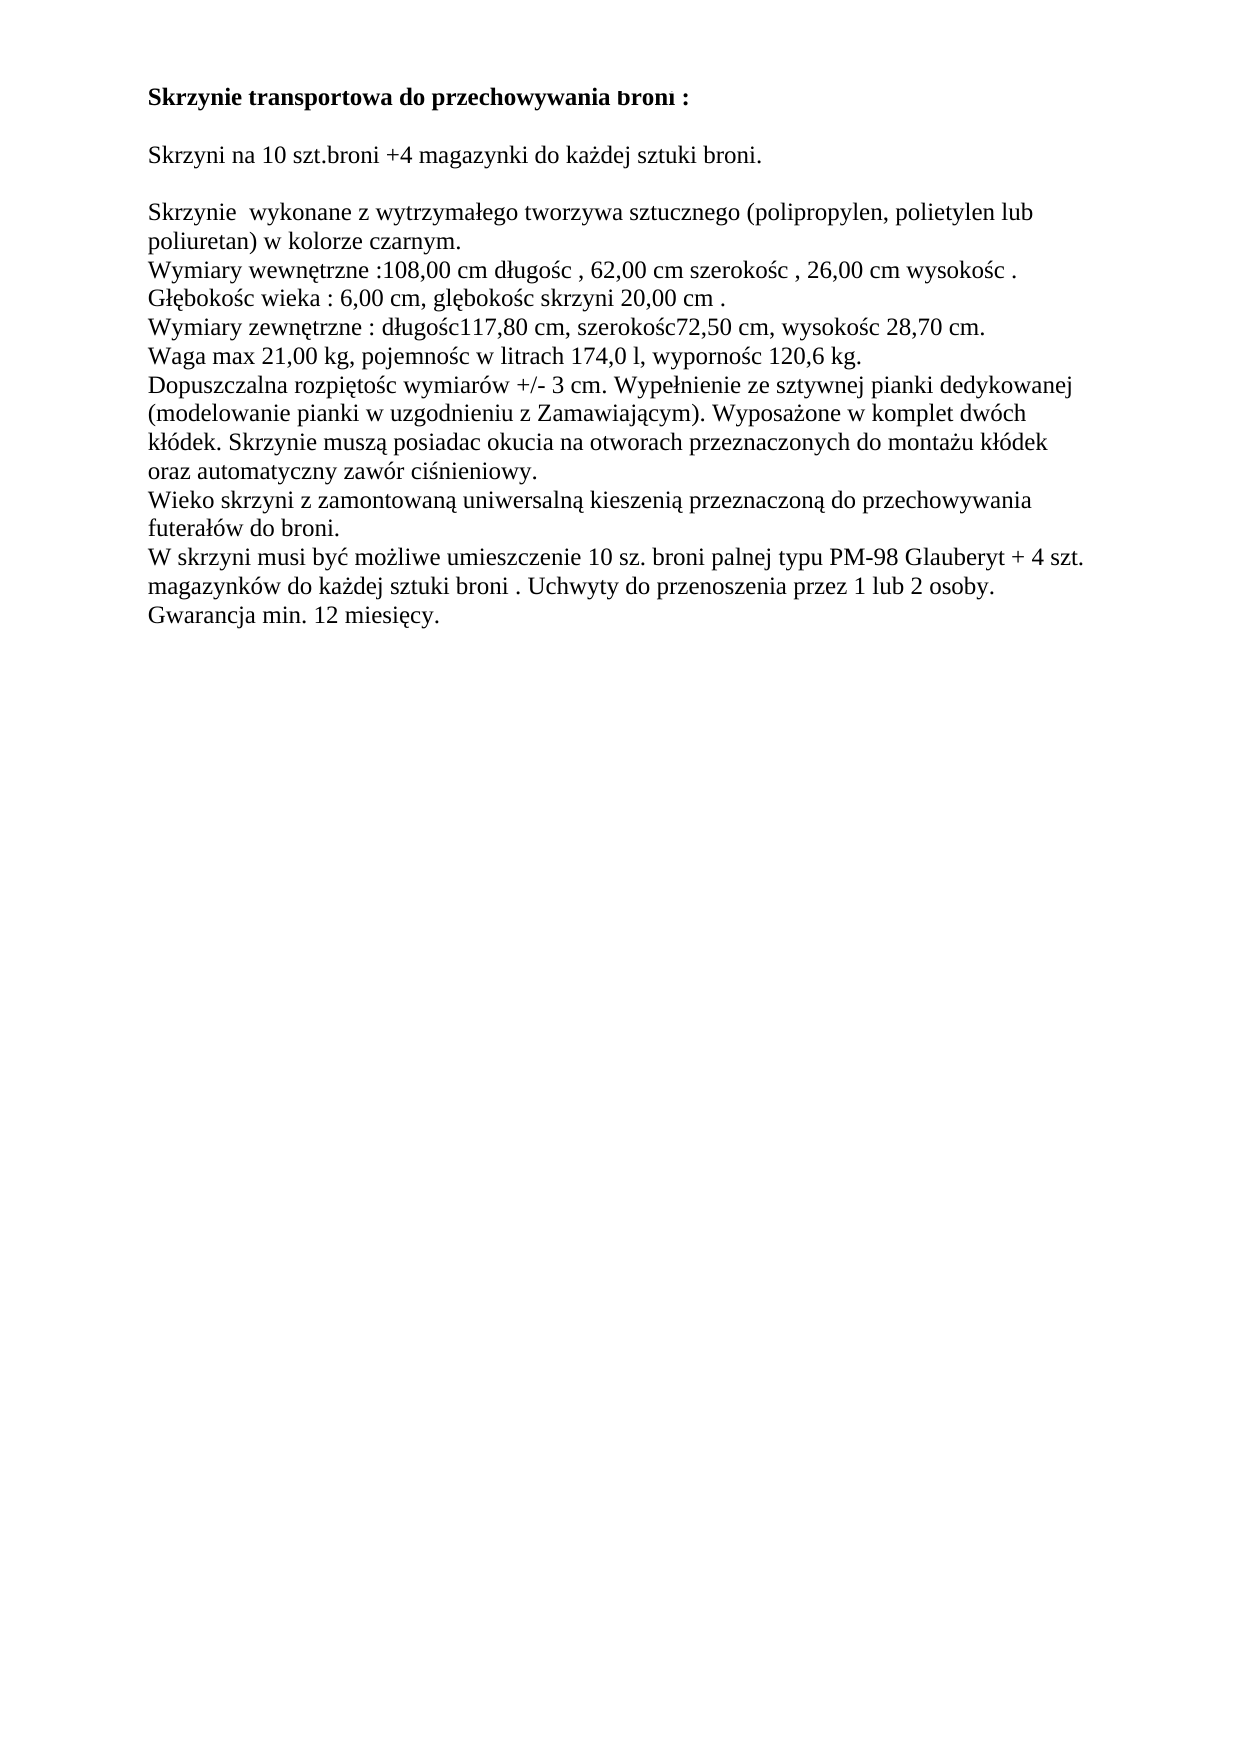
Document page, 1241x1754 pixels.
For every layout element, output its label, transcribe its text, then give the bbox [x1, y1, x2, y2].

text Wieko skrzyni z zamontowaną uniwersalną kieszenią przeznaczoną do przechowywania futerałów do broni. [148, 485, 1092, 542]
text Skrzynie wykonane z wytrzymałego tworzywa sztucznego (polipropylen, polietylen lub poliuretan) w kolorze czarnym. [148, 197, 1092, 255]
text Wymiary zewnętrzne : długośc117,80 cm, szerokośc72,50 cm, wysokośc 28,70 cm. [148, 312, 1092, 341]
text Dopuszczalna rozpiętośc wymiarów +/- 3 cm. Wypełnienie ze sztywnej pianki dedykowanej (modelowanie pianki w uzgodnieniu z Zamawiającym). Wyposażone w komplet dwóch kłódek. Skrzynie muszą posiadac okucia na otworach przeznaczonych do montażu kłódek oraz automatyczny zawór ciśnieniowy. [148, 370, 1092, 485]
text Wymiary wewnętrzne :108,00 cm długośc , 62,00 cm szerokośc , 26,00 cm wysokośc . [148, 255, 1092, 283]
text W skrzyni musi być możliwe umieszczenie 10 sz. broni palnej typu PM-98 Glauberyt + 4 szt. magazynków do każdej sztuki broni . Uchwyty do przenoszenia przez 1 lub 2 osoby. [148, 542, 1092, 600]
text Gwarancja min. 12 miesięcy. [148, 600, 1092, 628]
text Waga max 21,00 kg, pojemnośc w litrach 174,0 l, wypornośc 120,6 kg. [148, 341, 1092, 370]
text Skrzyni na 10 szt.broni +4 magazynki do każdej sztuki broni. [148, 140, 1092, 168]
text Głębokośc wieka : 6,00 cm, glębokośc skrzyni 20,00 cm . [148, 283, 1092, 312]
text Skrzynie transportowa do przechowywania broni : [148, 82, 1092, 111]
